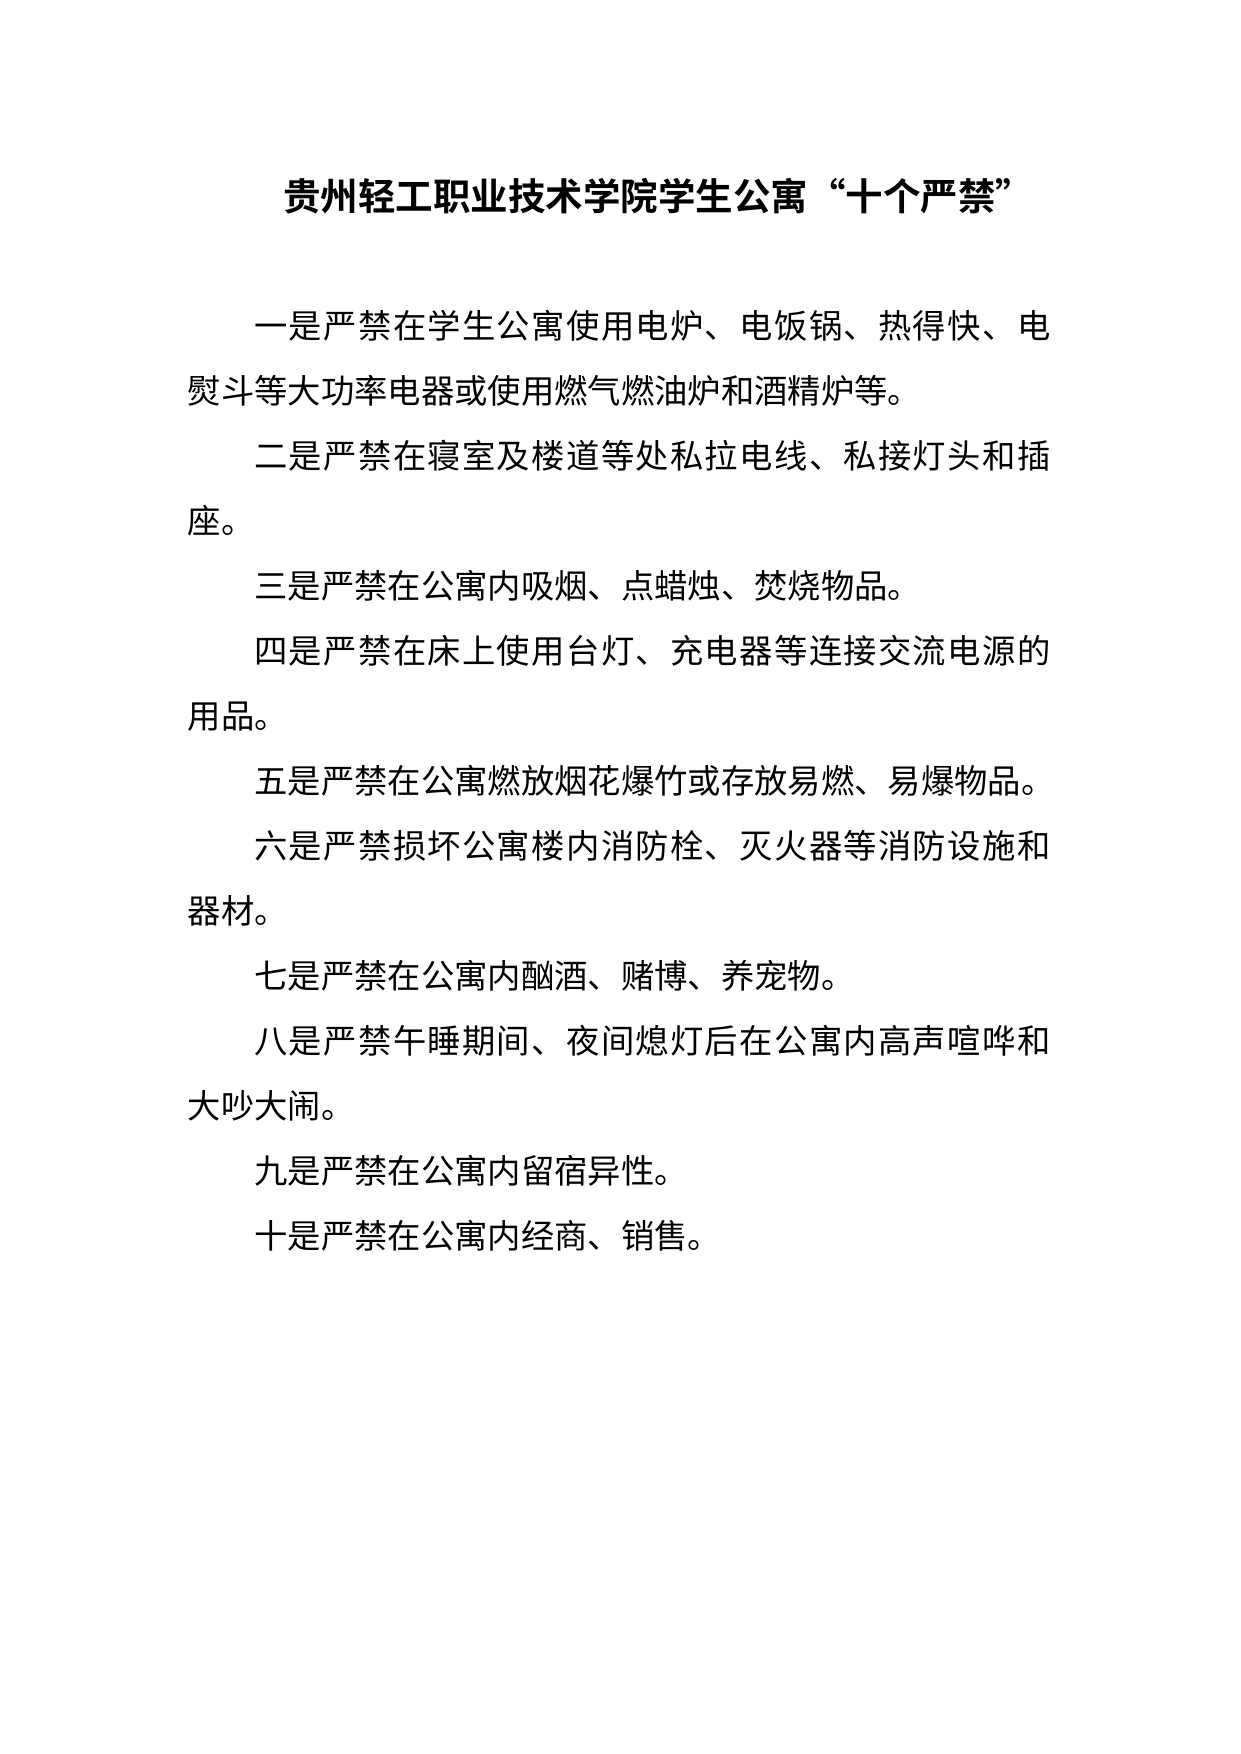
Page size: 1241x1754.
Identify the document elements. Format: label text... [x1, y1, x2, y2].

text 六是严禁损坏公寓楼内消防栓、灭火器等消防设施和器材。 [187, 812, 1053, 942]
text 四是严禁在床上使用台灯、充电器等连接交流电源的用品。 [187, 617, 1053, 747]
text 七是严禁在公寓内酗酒、赌博、养宠物。 [187, 942, 1053, 1007]
text 贵州轻工职业技术学院学生公寓“十个严禁” [187, 162, 1053, 227]
text 一是严禁在学生公寓使用电炉、电饭锅、热得快、电熨斗等大功率电器或使用燃气燃油炉和酒精炉等。 [187, 292, 1053, 422]
text 八是严禁午睡期间、夜间熄灯后在公寓内高声喧哗和大吵大闹。 [187, 1007, 1053, 1137]
text 三是严禁在公寓内吸烟、点蜡烛、焚烧物品。 [187, 552, 1053, 617]
text 九是严禁在公寓内留宿异性。 [187, 1137, 1053, 1202]
text 十是严禁在公寓内经商、销售。 [187, 1202, 1053, 1267]
text 二是严禁在寝室及楼道等处私拉电线、私接灯头和插座。 [187, 422, 1053, 552]
text 五是严禁在公寓燃放烟花爆竹或存放易燃、易爆物品。 [187, 747, 1053, 812]
